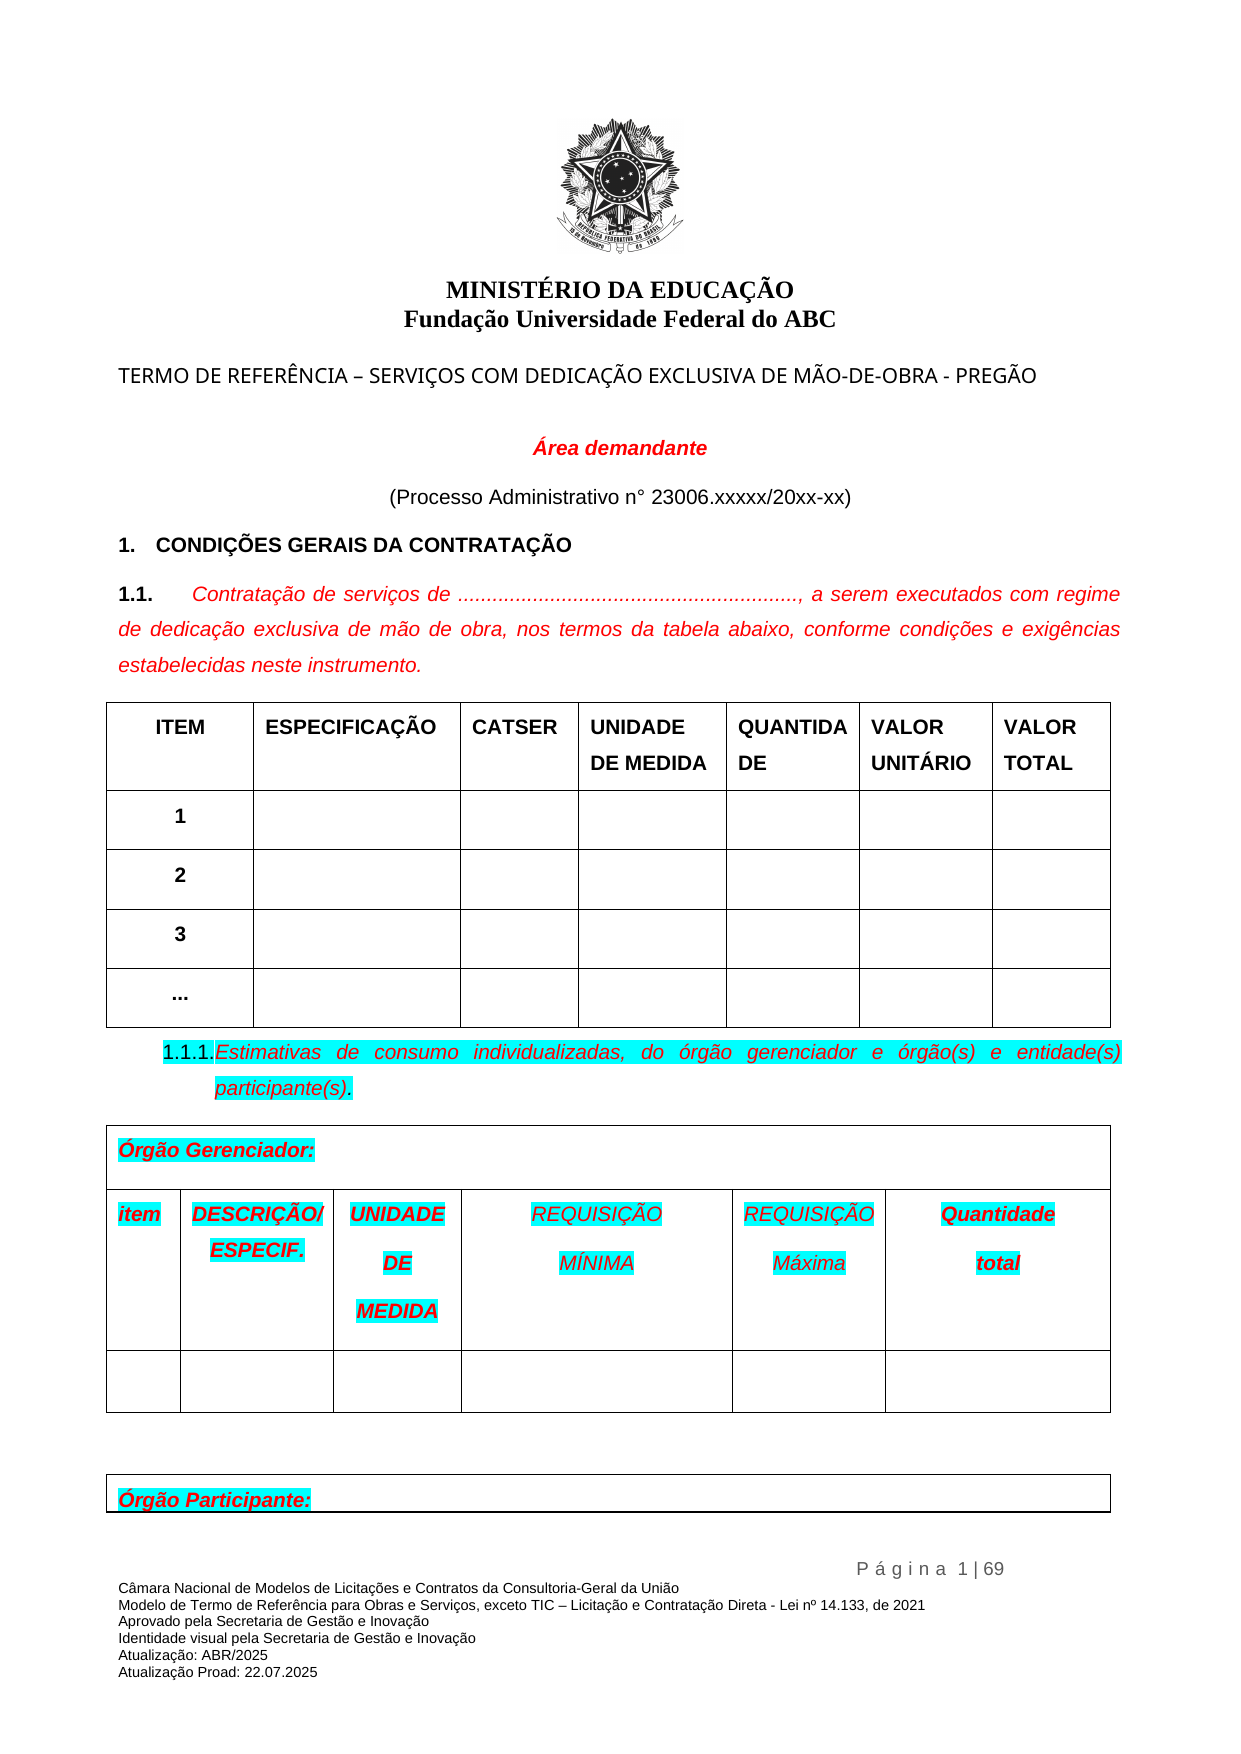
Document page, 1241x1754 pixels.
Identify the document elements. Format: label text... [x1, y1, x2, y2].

table_cell 2 [107, 850, 253, 908]
table_cell [993, 850, 1110, 908]
table_cell [579, 910, 726, 967]
table_header Órgão Participante: [107, 1475, 1110, 1511]
picture [556, 118, 684, 254]
table_cell REQUISIÇÃO MÍNIMA [462, 1190, 732, 1350]
table_cell [860, 850, 992, 908]
table_cell [727, 850, 859, 908]
table_header CATSER [461, 703, 578, 790]
table_cell [462, 1351, 732, 1412]
table_cell [181, 1351, 333, 1412]
table_cell [334, 1351, 461, 1412]
table_cell [860, 969, 992, 1027]
table_cell [461, 969, 578, 1027]
table_header Órgão Gerenciador: [107, 1126, 1110, 1189]
list Estimativas de consumo individualizadas, do órgão gerenciador e órgão(s) e entidade(s) participante(s). [162, 1040, 1122, 1100]
text Contratação de serviços de ..........................................................., a serem executados com regime de dedicação exclusiva de mão de obra, nos termos da tabela abaixo, conforme condições e exigências estabelecidas neste instrumento. [118, 581, 1122, 677]
table_header UNIDADE DE MEDIDA [579, 703, 726, 790]
table_cell [107, 1351, 180, 1412]
table_cell [993, 791, 1110, 849]
table_cell [461, 850, 578, 908]
table_cell [461, 791, 578, 849]
table_cell [860, 910, 992, 967]
table_cell [254, 969, 460, 1027]
table_cell [727, 791, 859, 849]
table_cell [579, 791, 726, 849]
table_cell [860, 791, 992, 849]
table_header VALOR TOTAL [993, 703, 1110, 790]
text Área demandante [118, 436, 1122, 460]
table_cell item [107, 1190, 180, 1350]
table_cell Quantidade total [886, 1190, 1110, 1350]
table_cell [579, 850, 726, 908]
table_cell [727, 969, 859, 1027]
table_cell 3 [107, 910, 253, 967]
table_cell [254, 850, 460, 908]
table_cell [886, 1351, 1110, 1412]
table_cell [254, 791, 460, 849]
table_cell [993, 910, 1110, 967]
table_cell [579, 969, 726, 1027]
list CONDIÇÕES GERAIS DA CONTRATAÇÃO [118, 533, 1122, 557]
table_header ITEM [107, 703, 253, 790]
table_cell [733, 1351, 885, 1412]
table_header QUANTIDADE [727, 703, 859, 790]
table_cell REQUISIÇÃO Máxima [733, 1190, 885, 1350]
table_cell [461, 910, 578, 967]
text (Processo Administrativo n° 23006.xxxxx/20xx-xx) [118, 484, 1122, 508]
table_cell [254, 910, 460, 967]
table_cell [727, 910, 859, 967]
table_header ESPECIFICAÇÃO [254, 703, 460, 790]
table_cell ... [107, 969, 253, 1027]
table_cell DESCRIÇÃO/ ESPECIF. [181, 1190, 333, 1350]
table_cell [993, 969, 1110, 1027]
table_cell 1 [107, 791, 253, 849]
table_header VALOR UNITÁRIO [860, 703, 992, 790]
table_cell UNIDADE DE MEDIDA [334, 1190, 461, 1350]
